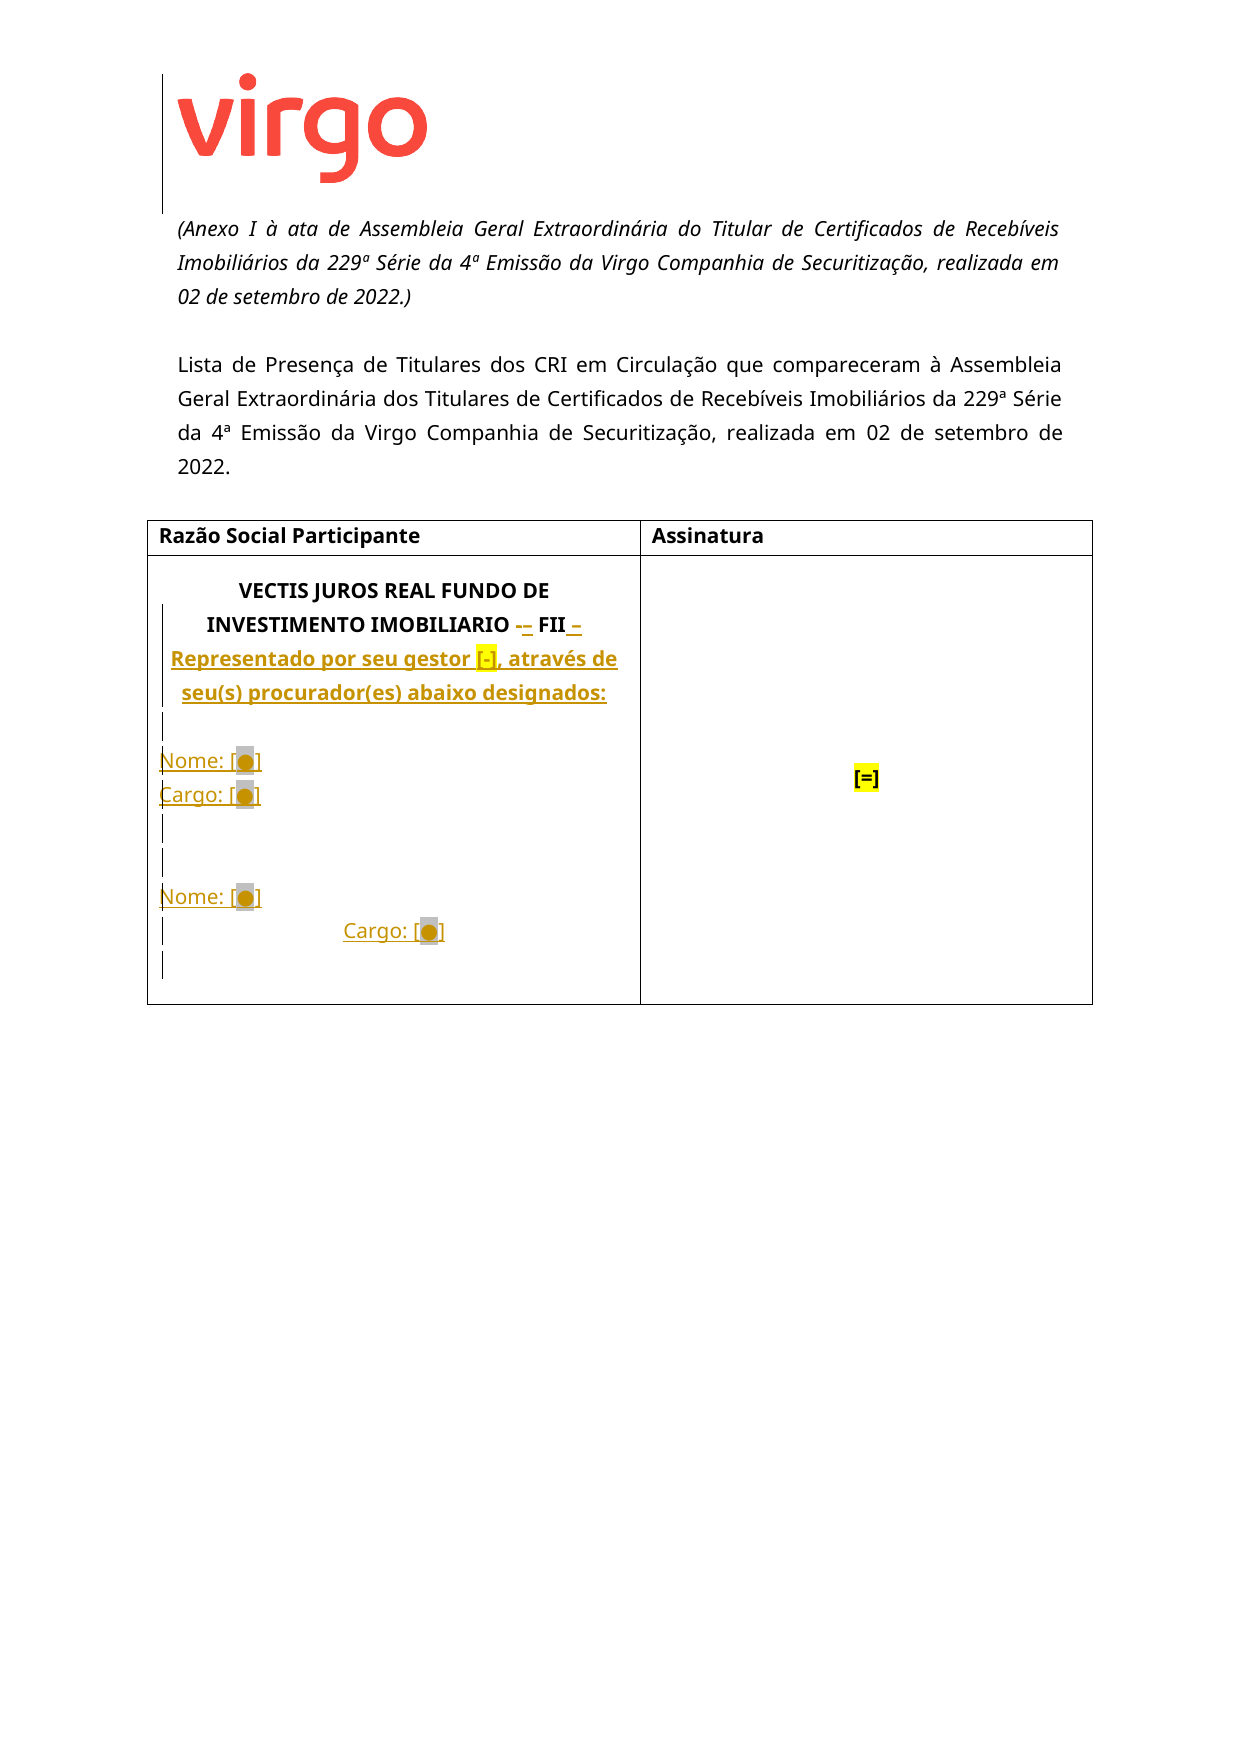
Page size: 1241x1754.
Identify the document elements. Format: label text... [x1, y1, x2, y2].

text (Anexo I à ata de Assembleia Geral Extraordinária do Titular de Certificados de Recebíveis Imobiliários da 229ª Série da 4ª Emissão da Virgo Companhia de Securitização, realizada em 02 de setembro de 2022.) [177, 214, 1063, 310]
text Lista de Presença de Titulares dos CRI em Circulação que compareceram à Assembleia Geral Extraordinária dos Titulares de Certificados de Recebíveis Imobiliários da 229ª Série da 4ª Emissão da Virgo Companhia de Securitização, realizada em 02 de setembro de 2022. [177, 350, 1063, 481]
table_cell VECTIS JUROS REAL FUNDO DE INVESTIMENTO IMOBILIARIO FII [148, 556, 640, 1004]
table_cell [=] [641, 556, 1092, 1004]
picture [177, 73, 427, 183]
table_header Razão Social Participante [148, 521, 640, 555]
table_header Assinatura [641, 521, 1092, 555]
